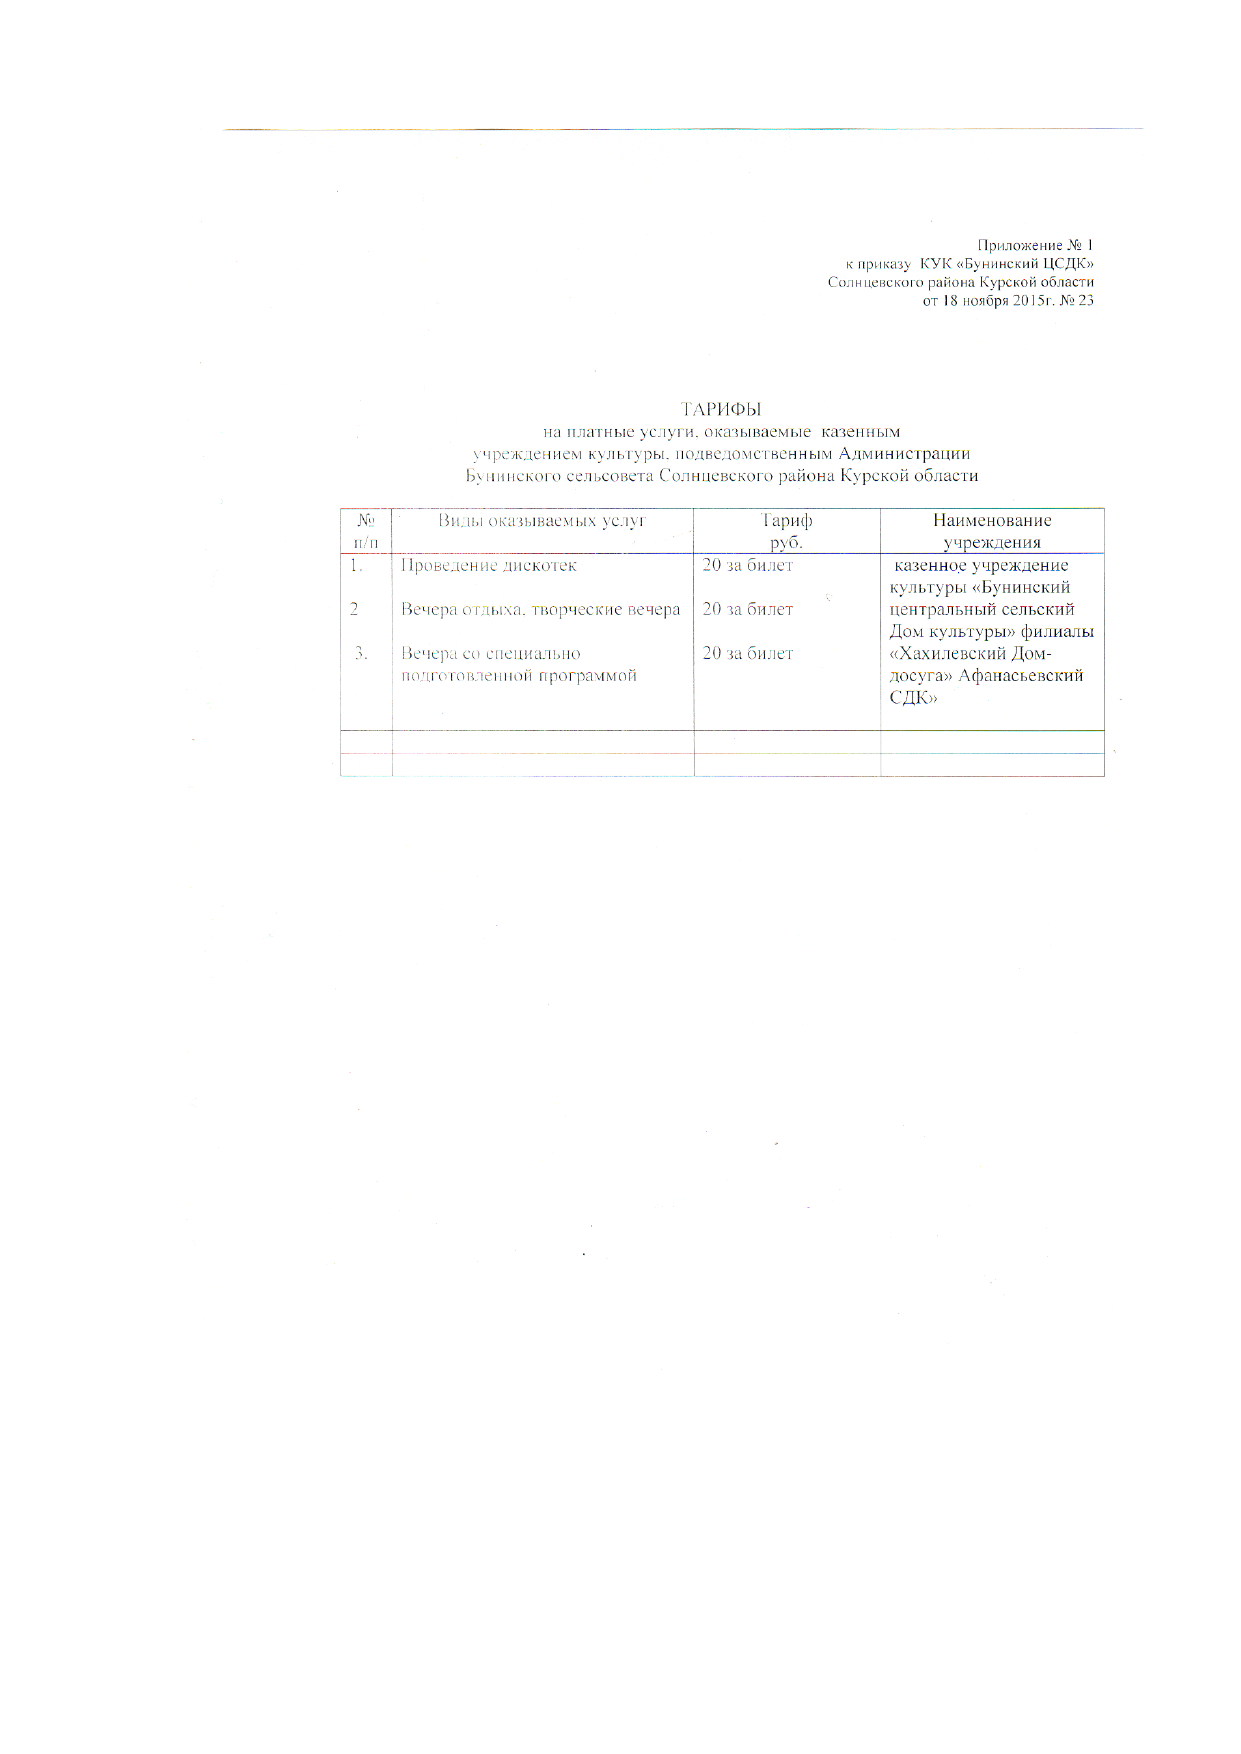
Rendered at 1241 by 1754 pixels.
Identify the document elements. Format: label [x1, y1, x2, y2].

picture [177, 118, 1152, 1380]
